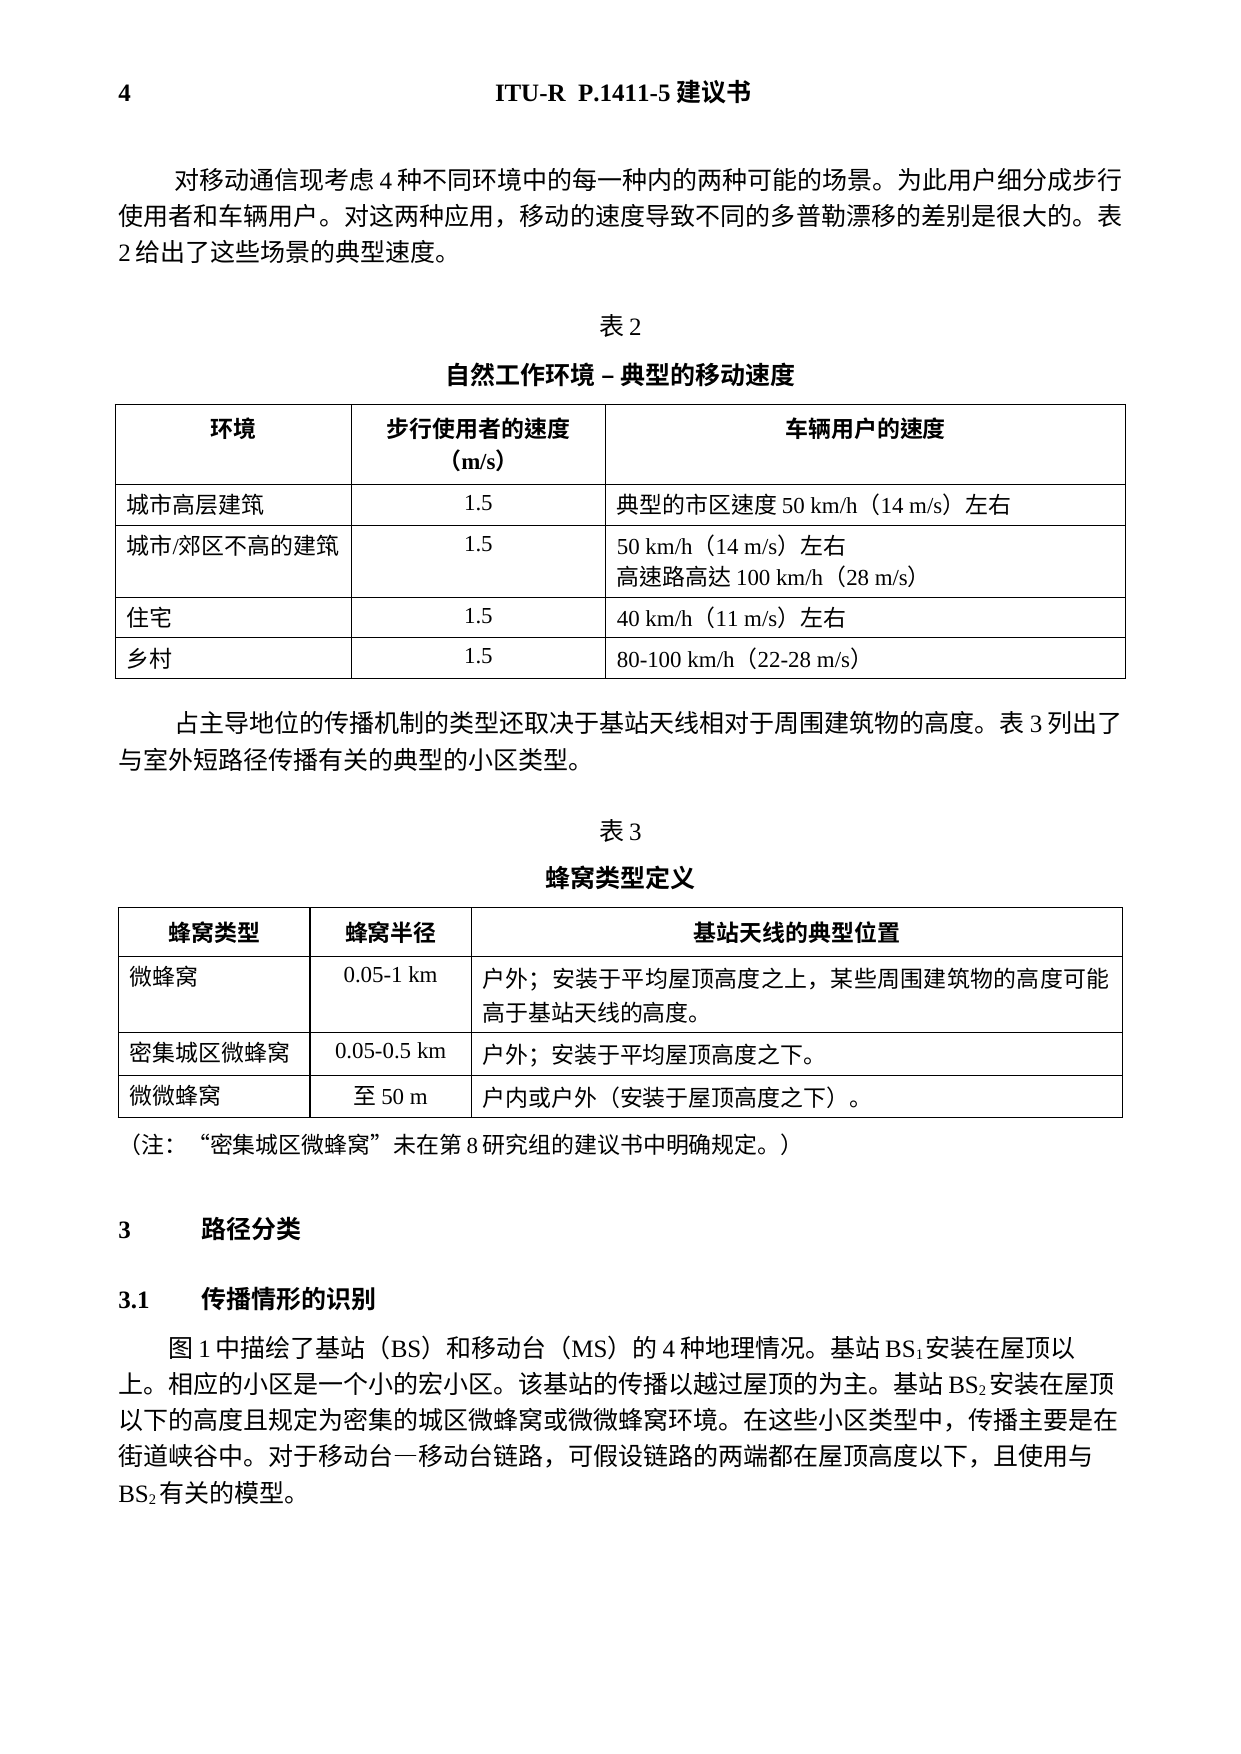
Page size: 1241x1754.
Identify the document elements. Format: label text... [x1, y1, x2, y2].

title 蜂窝类型定义 [118, 861, 1122, 894]
table_cell 城市/郊区不高的建筑 [116, 526, 351, 597]
subtitle 3.1 传播情形的识别 [118, 1279, 1122, 1316]
text 表3 [118, 814, 1122, 848]
table_header 车辆用户的速度 [606, 405, 1125, 484]
table_cell 密集城区微蜂窝 [119, 1033, 309, 1074]
table_cell 0.05-1 km [311, 957, 471, 1032]
table_cell 户内或户外（安装于屋顶高度之下）。 [472, 1076, 1122, 1117]
table_header 蜂窝类型 [119, 908, 309, 956]
text （注：“密集城区微蜂窝”未在第8研究组的建议书中明确规定。） [118, 1126, 1122, 1160]
table_cell 40 km/h（11 m/s）左右 [606, 598, 1125, 637]
table_cell 住宅 [116, 598, 351, 637]
table_header 步行使用者的速度 （m/s） [352, 405, 605, 484]
table_cell 1.5 [352, 485, 605, 525]
subtitle 3 路径分类 [118, 1210, 1122, 1246]
table_cell 乡村 [116, 638, 351, 678]
table_cell 微微蜂窝 [119, 1076, 309, 1117]
table_cell 1.5 [352, 526, 605, 597]
table_cell 1.5 [352, 598, 605, 637]
title 自然工作环境 – 典型的移动速度 [118, 355, 1122, 391]
table_cell 1.5 [352, 638, 605, 678]
text 占主导地位的传播机制的类型还取决于基站天线相对于周围建筑物的高度。表3列出了与室外短路径传播有关的典型的小区类型。 [118, 704, 1122, 776]
table_header 环境 [116, 405, 351, 484]
table_header 蜂窝半径 [311, 908, 471, 956]
table_cell 50 km/h（14 m/s）左右 高速路高达100 km/h（28 m/s） [606, 526, 1125, 597]
table_cell 0.05-0.5 km [311, 1033, 471, 1074]
table_cell 微蜂窝 [119, 957, 309, 1032]
table_cell 户外；安装于平均屋顶高度之下。 [472, 1033, 1122, 1074]
text 对移动通信现考虑4种不同环境中的每一种内的两种可能的场景。为此用户细分成步行使用者和车辆用户。对这两种应用，移动的速度导致不同的多普勒漂移的差别是很大的。表2给出了这些场景的典型速度。 [118, 160, 1122, 269]
table_cell 80-100 km/h（22-28 m/s） [606, 638, 1125, 678]
table_cell 典型的市区速度50 km/h（14 m/s）左右 [606, 485, 1125, 525]
table_header 基站天线的典型位置 [472, 908, 1122, 956]
table_cell 户外；安装于平均屋顶高度之上，某些周围建筑物的高度可能高于基站天线的高度。 [472, 957, 1122, 1032]
table_cell 城市高层建筑 [116, 485, 351, 525]
table_cell 至 [311, 1076, 471, 1117]
text 图1中描绘了基站（BS）和移动台（MS）的4种地理情况。基站BS1安装在屋顶以上。相应的小区是一个小的宏小区。该基站的传播以越过屋顶的为主。基站BS2安装在屋顶以下的高度且规定为密集的城区微蜂窝或微微蜂窝环境。在这些小区类型中，传播主要是在街道峡谷中。对于移动台—移动台链路，可假设链路的两端都在屋顶高度以下，且使用与BS2有关的模型。 [118, 1328, 1122, 1509]
text 表2 [118, 306, 1122, 343]
